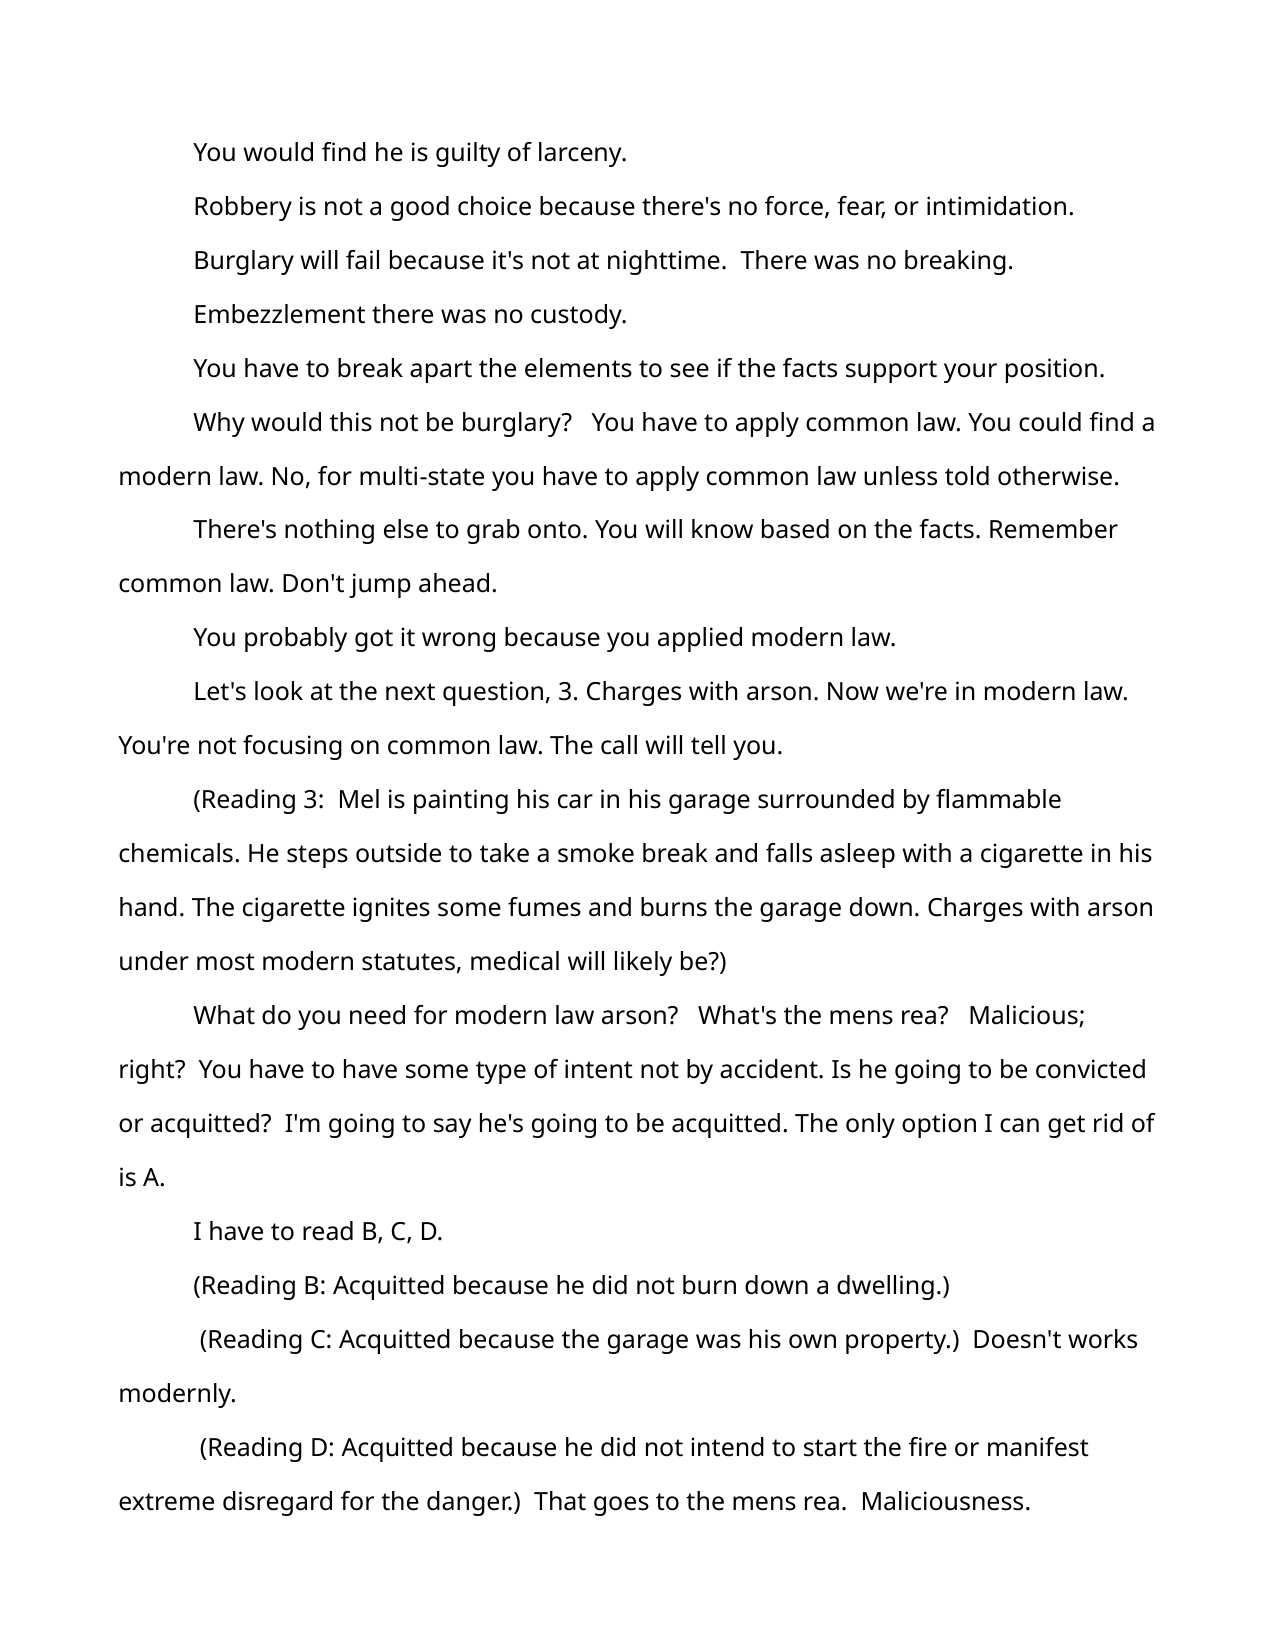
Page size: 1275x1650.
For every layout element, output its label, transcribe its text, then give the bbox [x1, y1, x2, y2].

text You would find he is guilty of larceny. [118, 118, 1157, 172]
text Why would this not be burglary? You have to apply common law. You could find a modern law. No, for multi-state you have to apply common law unless told otherwise. [118, 388, 1157, 496]
text Let's look at the next question, 3. Charges with arson. Now we're in modern law. You're not focusing on common law. The call will tell you. [118, 658, 1157, 766]
text Robbery is not a good choice because there's no force, fear, or intimidation. [118, 172, 1157, 226]
text (Reading B: Acquitted because he did not burn down a dwelling.) [118, 1251, 1157, 1305]
text Burglary will fail because it's not at nighttime. There was no breaking. [118, 226, 1157, 280]
text (Reading D: Acquitted because he did not intend to start the fire or manifest extreme disregard for the danger.) That goes to the mens rea. Maliciousness. [118, 1413, 1157, 1521]
text I have to read B, C, D. [118, 1197, 1157, 1251]
text (Reading C: Acquitted because the garage was his own property.) Doesn't works modernly. [118, 1305, 1157, 1413]
text You have to break apart the elements to see if the facts support your position. [118, 334, 1157, 388]
text What do you need for modern law arson? What's the mens rea? Malicious; right? You have to have some type of intent not by accident. Is he going to be convicted or acquitted? I'm going to say he's going to be acquitted. The only option I can get rid of is A. [118, 981, 1157, 1197]
text There's nothing else to grab onto. You will know based on the facts. Remember common law. Don't jump ahead. [118, 496, 1157, 604]
text (Reading 3: Mel is painting his car in his garage surrounded by flammable chemicals. He steps outside to take a smoke break and falls asleep with a cigarette in his hand. The cigarette ignites some fumes and burns the garage down. Charges with arson under most modern statutes, medical will likely be?) [118, 766, 1157, 981]
text You probably got it wrong because you applied modern law. [118, 604, 1157, 658]
text Embezzlement there was no custody. [118, 280, 1157, 334]
